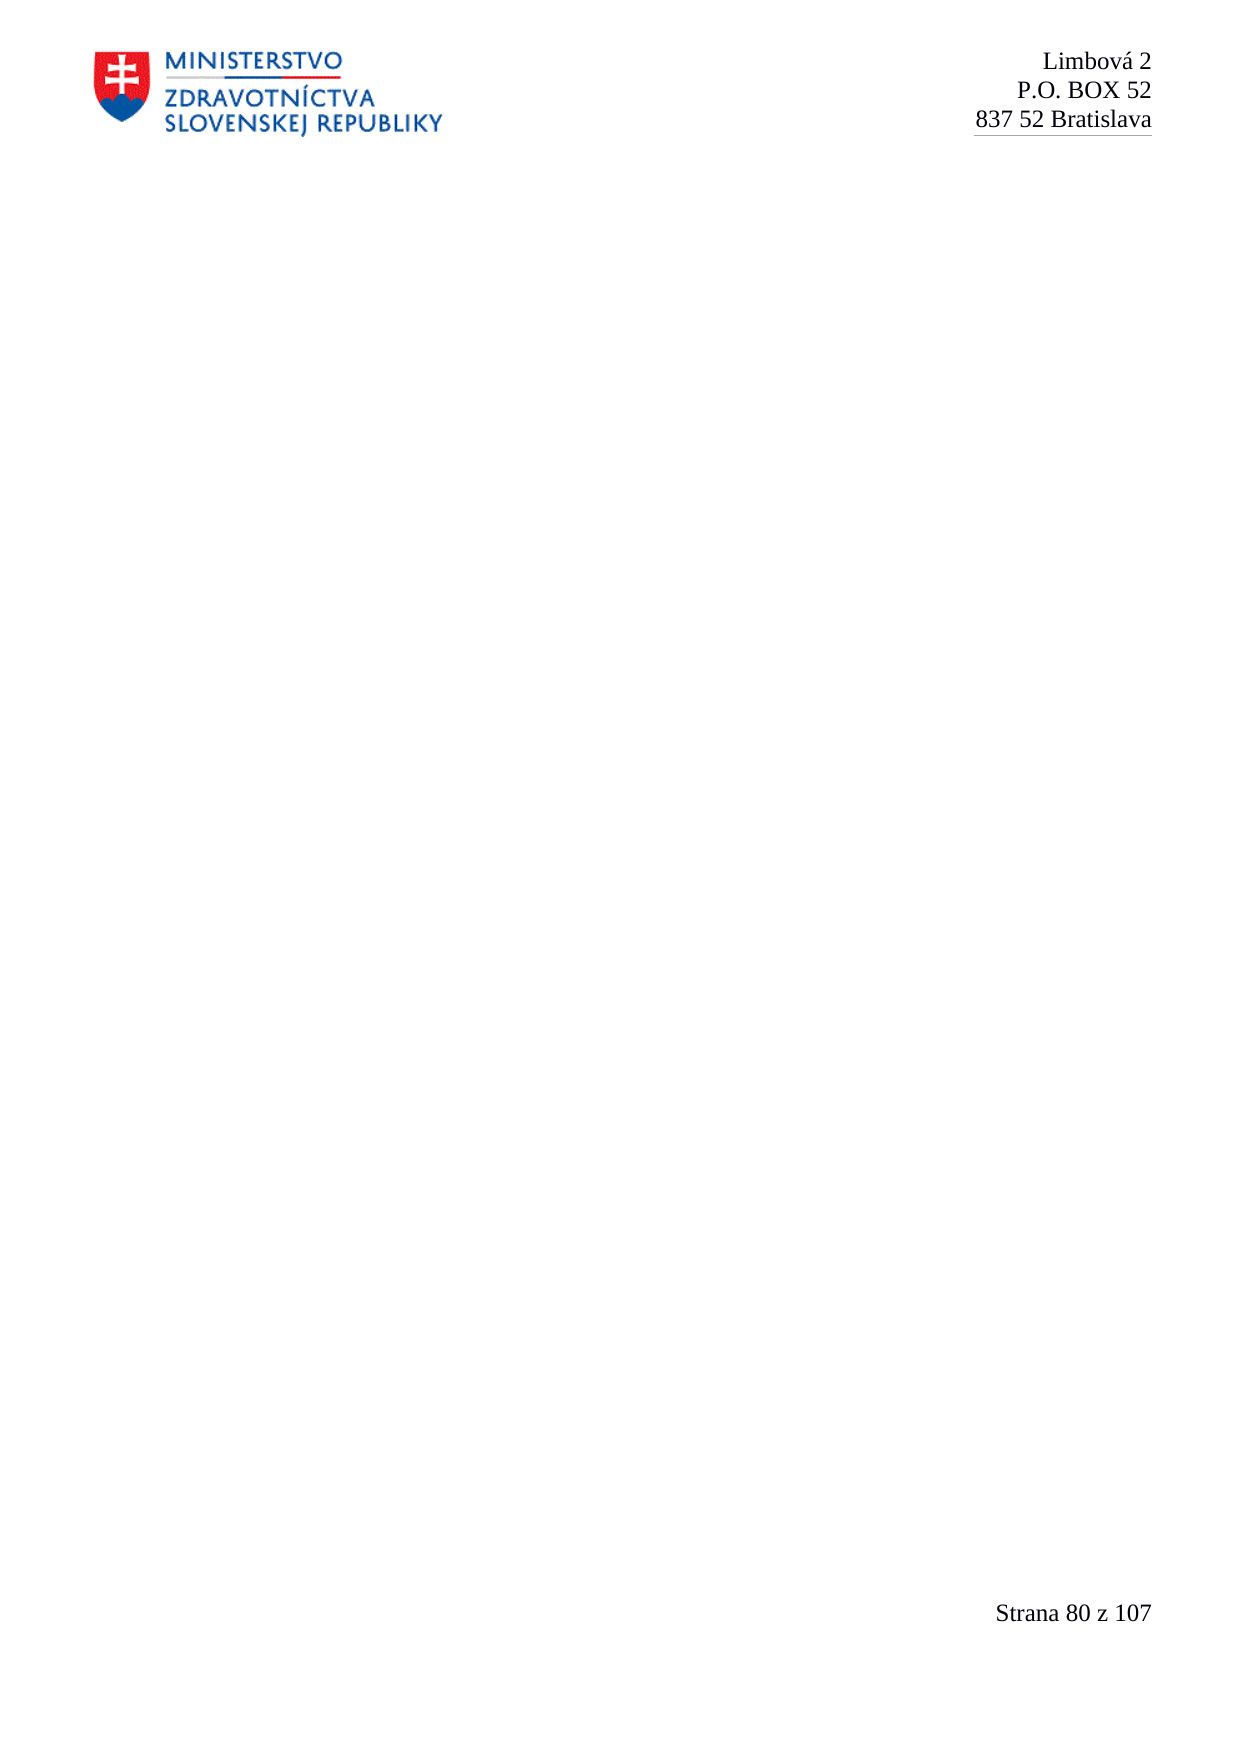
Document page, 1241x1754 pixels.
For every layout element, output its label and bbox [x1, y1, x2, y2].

picture [89, 46, 446, 137]
